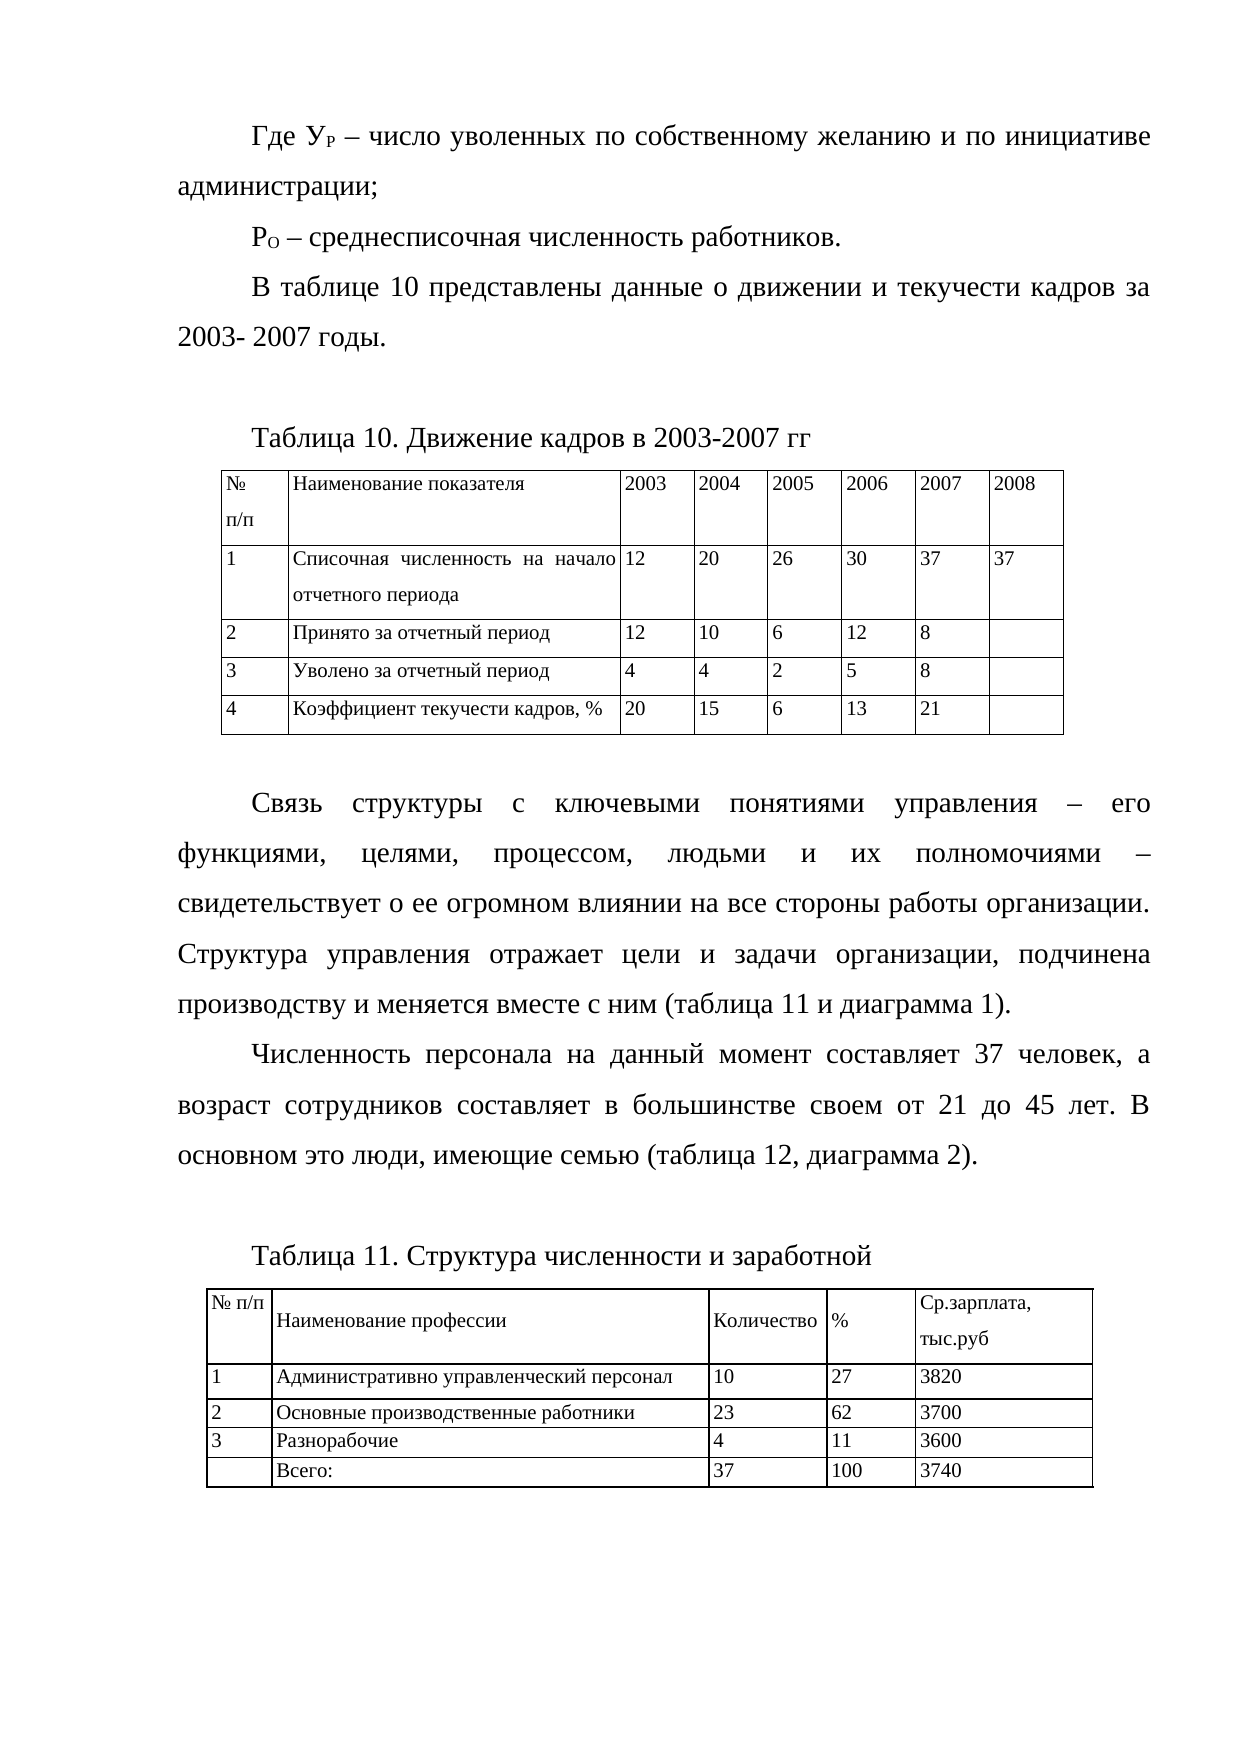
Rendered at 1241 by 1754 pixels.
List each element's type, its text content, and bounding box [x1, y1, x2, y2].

text Где УР – число уволенных по собственному желанию и по инициативе администрации; [177, 118, 1152, 202]
table_cell 37 [710, 1458, 826, 1486]
table_cell 1 [222, 546, 288, 619]
table_cell Основные производственные работники [273, 1400, 708, 1426]
table_header Наименование показателя [289, 471, 620, 544]
table_cell Коэффициент текучести кадров, % [289, 696, 620, 733]
table_cell 10 [695, 620, 767, 657]
table_cell Всего: [273, 1458, 708, 1486]
table_cell 20 [621, 696, 694, 733]
table_cell 2 [768, 658, 841, 695]
text Таблица 10. Движение кадров в 2003-2007 гг [177, 420, 1152, 453]
table_cell [990, 696, 1063, 733]
table_cell [208, 1458, 271, 1486]
table_cell 5 [842, 658, 915, 695]
table_cell Принято за отчетный период [289, 620, 620, 657]
table_header 2004 [695, 471, 767, 544]
table_cell 27 [828, 1365, 915, 1398]
table_cell Уволено за отчетный период [289, 658, 620, 695]
table_cell 26 [768, 546, 841, 619]
table_cell 3700 [916, 1400, 1092, 1426]
table_cell 12 [621, 546, 694, 619]
table_header № п/п [222, 471, 288, 544]
table_cell 6 [768, 696, 841, 733]
table_cell 8 [916, 620, 989, 657]
table_cell 6 [768, 620, 841, 657]
table_header % [828, 1290, 915, 1363]
table_cell 4 [710, 1428, 826, 1457]
table_cell 3820 [916, 1365, 1092, 1398]
table_cell 13 [842, 696, 915, 733]
table_cell 3 [208, 1428, 271, 1457]
text В таблице 10 представлены данные о движении и текучести кадров за 2003- 2007 годы. [177, 269, 1152, 353]
table_cell 37 [916, 546, 989, 619]
table_cell 1 [208, 1365, 271, 1398]
table_cell 15 [695, 696, 767, 733]
table_cell 11 [828, 1428, 915, 1457]
text Связь структуры с ключевыми понятиями управления – его функциями, целями, процессом, людьми и их полномочиями – свидетельствует о ее огромном влиянии на все стороны работы организации. Структура управления отражает цели и задачи организации, подчинена производству и меняется вместе с ним (таблица 11 и диаграмма 1). [177, 785, 1152, 1020]
table_cell 10 [710, 1365, 826, 1398]
table_header Количество [710, 1290, 826, 1363]
table_header 2006 [842, 471, 915, 544]
table_cell 4 [621, 658, 694, 695]
table_cell 4 [222, 696, 288, 733]
table_header Ср.зарплата, тыс.руб [916, 1290, 1092, 1363]
table_cell 20 [695, 546, 767, 619]
table_cell 30 [842, 546, 915, 619]
table_cell [990, 658, 1063, 695]
table_header 2008 [990, 471, 1063, 544]
table_header 2005 [768, 471, 841, 544]
table_cell 8 [916, 658, 989, 695]
table_cell 3600 [916, 1428, 1092, 1457]
table_cell 62 [828, 1400, 915, 1426]
table_cell 12 [842, 620, 915, 657]
table_cell 3740 [916, 1458, 1092, 1486]
table_header № п/п [208, 1290, 271, 1363]
table_cell 3 [222, 658, 288, 695]
table_cell 2 [222, 620, 288, 657]
text Численность персонала на данный момент составляет 37 человек, а возраст сотрудников составляет в большинстве своем от 21 до 45 лет. В основном это люди, имеющие семью (таблица 12, диаграмма 2). [177, 1036, 1152, 1171]
text Таблица 11. Структура численности и заработной [177, 1238, 1152, 1271]
table_cell [990, 620, 1063, 657]
table_cell Списочная численность на начало отчетного периода [289, 546, 620, 619]
table_cell 4 [695, 658, 767, 695]
table_cell 100 [828, 1458, 915, 1486]
table_cell 37 [990, 546, 1063, 619]
table_cell 21 [916, 696, 989, 733]
table_header 2007 [916, 471, 989, 544]
table_cell Административно управленческий персонал [273, 1365, 708, 1398]
text РО – среднесписочная численность работников. [177, 219, 1152, 252]
table_cell 23 [710, 1400, 826, 1426]
table_cell 12 [621, 620, 694, 657]
table_cell Разнорабочие [273, 1428, 708, 1457]
table_cell 2 [208, 1400, 271, 1426]
table_header Наименование профессии [273, 1290, 708, 1363]
table_header 2003 [621, 471, 694, 544]
